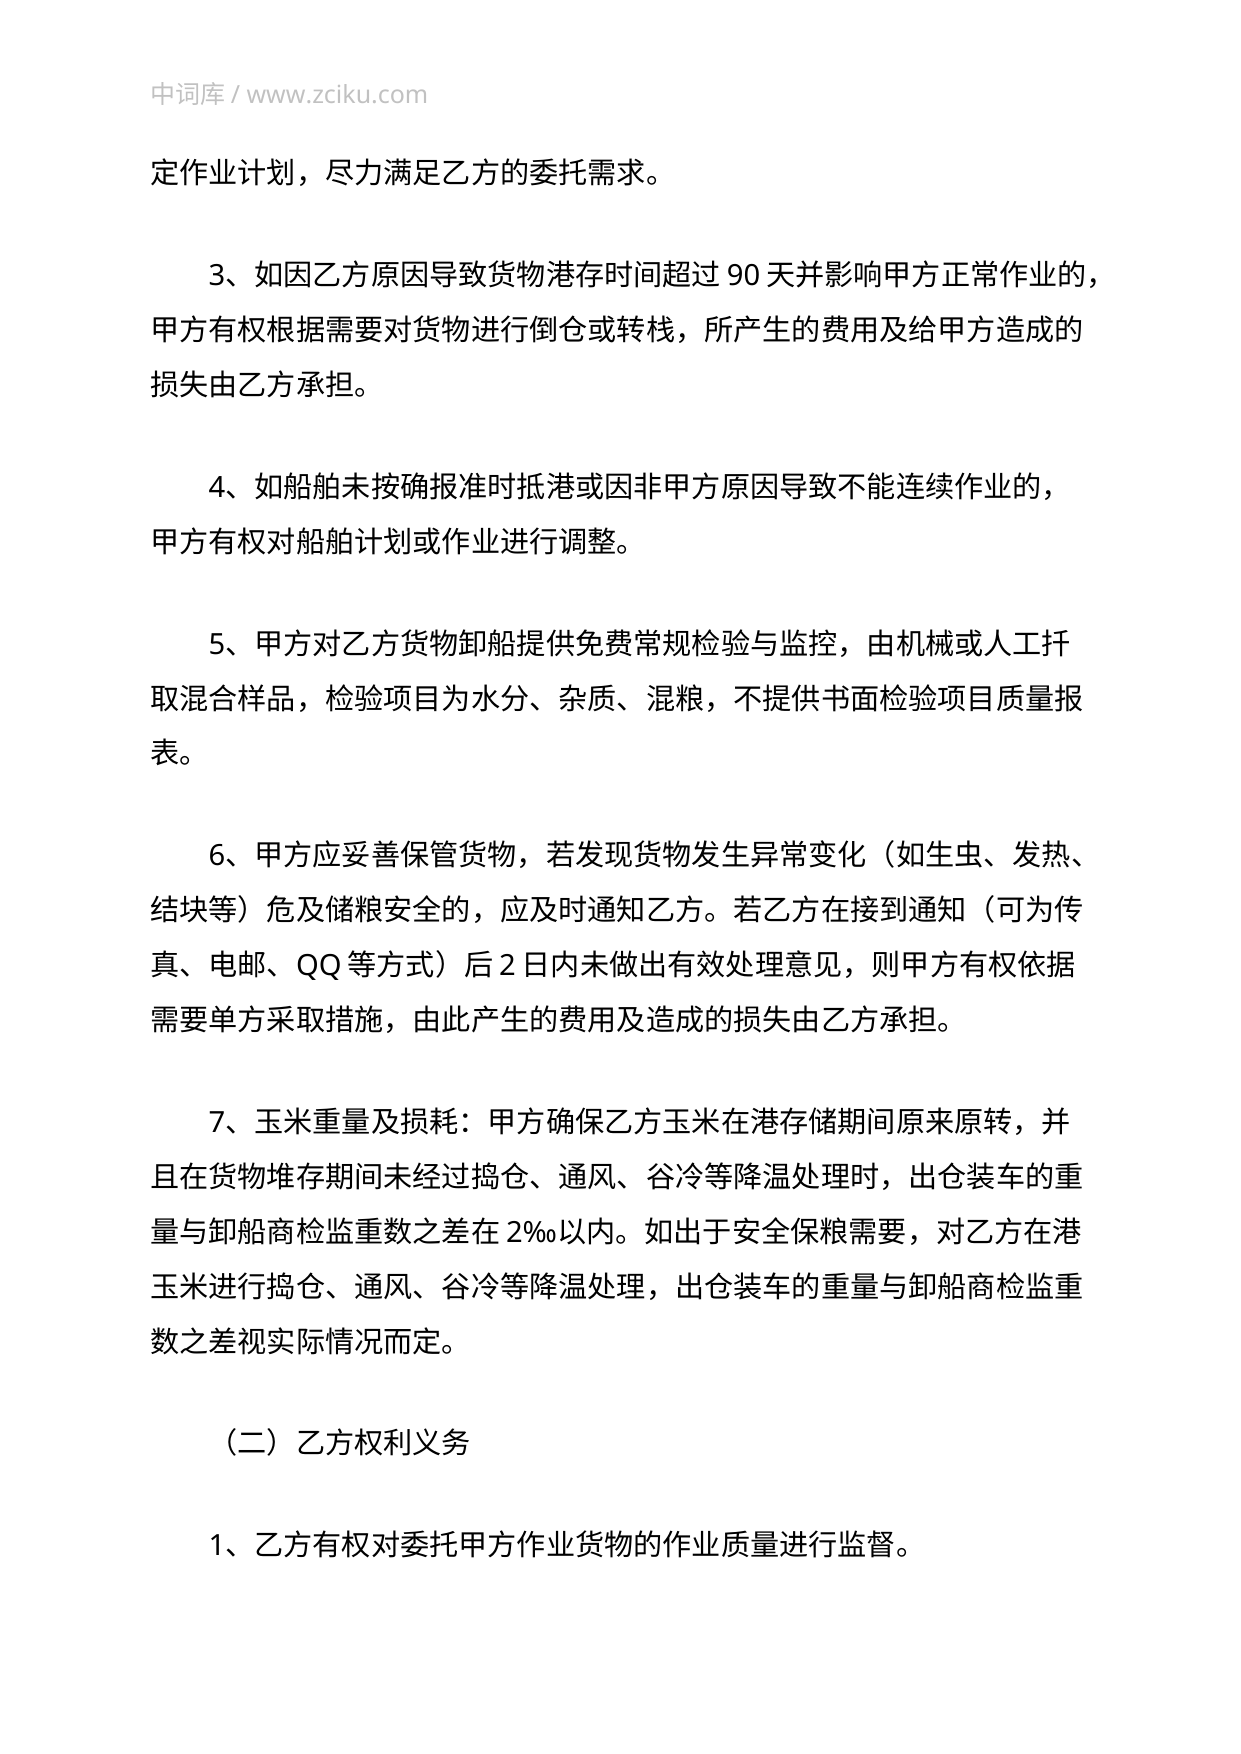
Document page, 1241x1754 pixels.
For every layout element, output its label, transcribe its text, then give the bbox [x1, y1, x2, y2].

text （二）乙方权利义务 [150, 1420, 1090, 1462]
text 1、乙方有权对委托甲方作业货物的作业质量进行监督。 [150, 1522, 1090, 1564]
text 4、如船舶未按确报准时抵港或因非甲方原因导致不能连续作业的，甲方有权对船舶计划或作业进行调整。 [150, 463, 1090, 561]
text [150, 150, 1090, 192]
text 5、甲方对乙方货物卸船提供免费常规检验与监控，由机械或人工扦取混合样品，检验项目为水分、杂质、混粮，不提供书面检验项目质量报表。 [150, 620, 1090, 772]
text 3、如因乙方原因导致货物港存时间超过90天并影响甲方正常作业的，甲方有权根据需要对货物进行倒仓或转栈，所产生的费用及给甲方造成的损失由乙方承担。 [150, 252, 1090, 404]
text 6、甲方应妥善保管货物，若发现货物发生异常变化（如生虫、发热、结块等）危及储粮安全的，应及时通知乙方。若乙方在接到通知（可为传真、电邮、QQ等方式）后2日内未做出有效处理意见，则甲方有权依据需要单方采取措施，由此产生的费用及造成的损失由乙方承担。 [150, 832, 1090, 1039]
text 7、玉米重量及损耗：甲方确保乙方玉米在港存储期间原来原转，并且在货物堆存期间未经过捣仓、通风、谷冷等降温处理时，出仓装车的重量与卸船商检监重数之差在2‰以内。如出于安全保粮需要，对乙方在港玉米进行捣仓、通风、谷冷等降温处理，出仓装车的重量与卸船商检监重数之差视实际情况而定。 [150, 1098, 1090, 1361]
